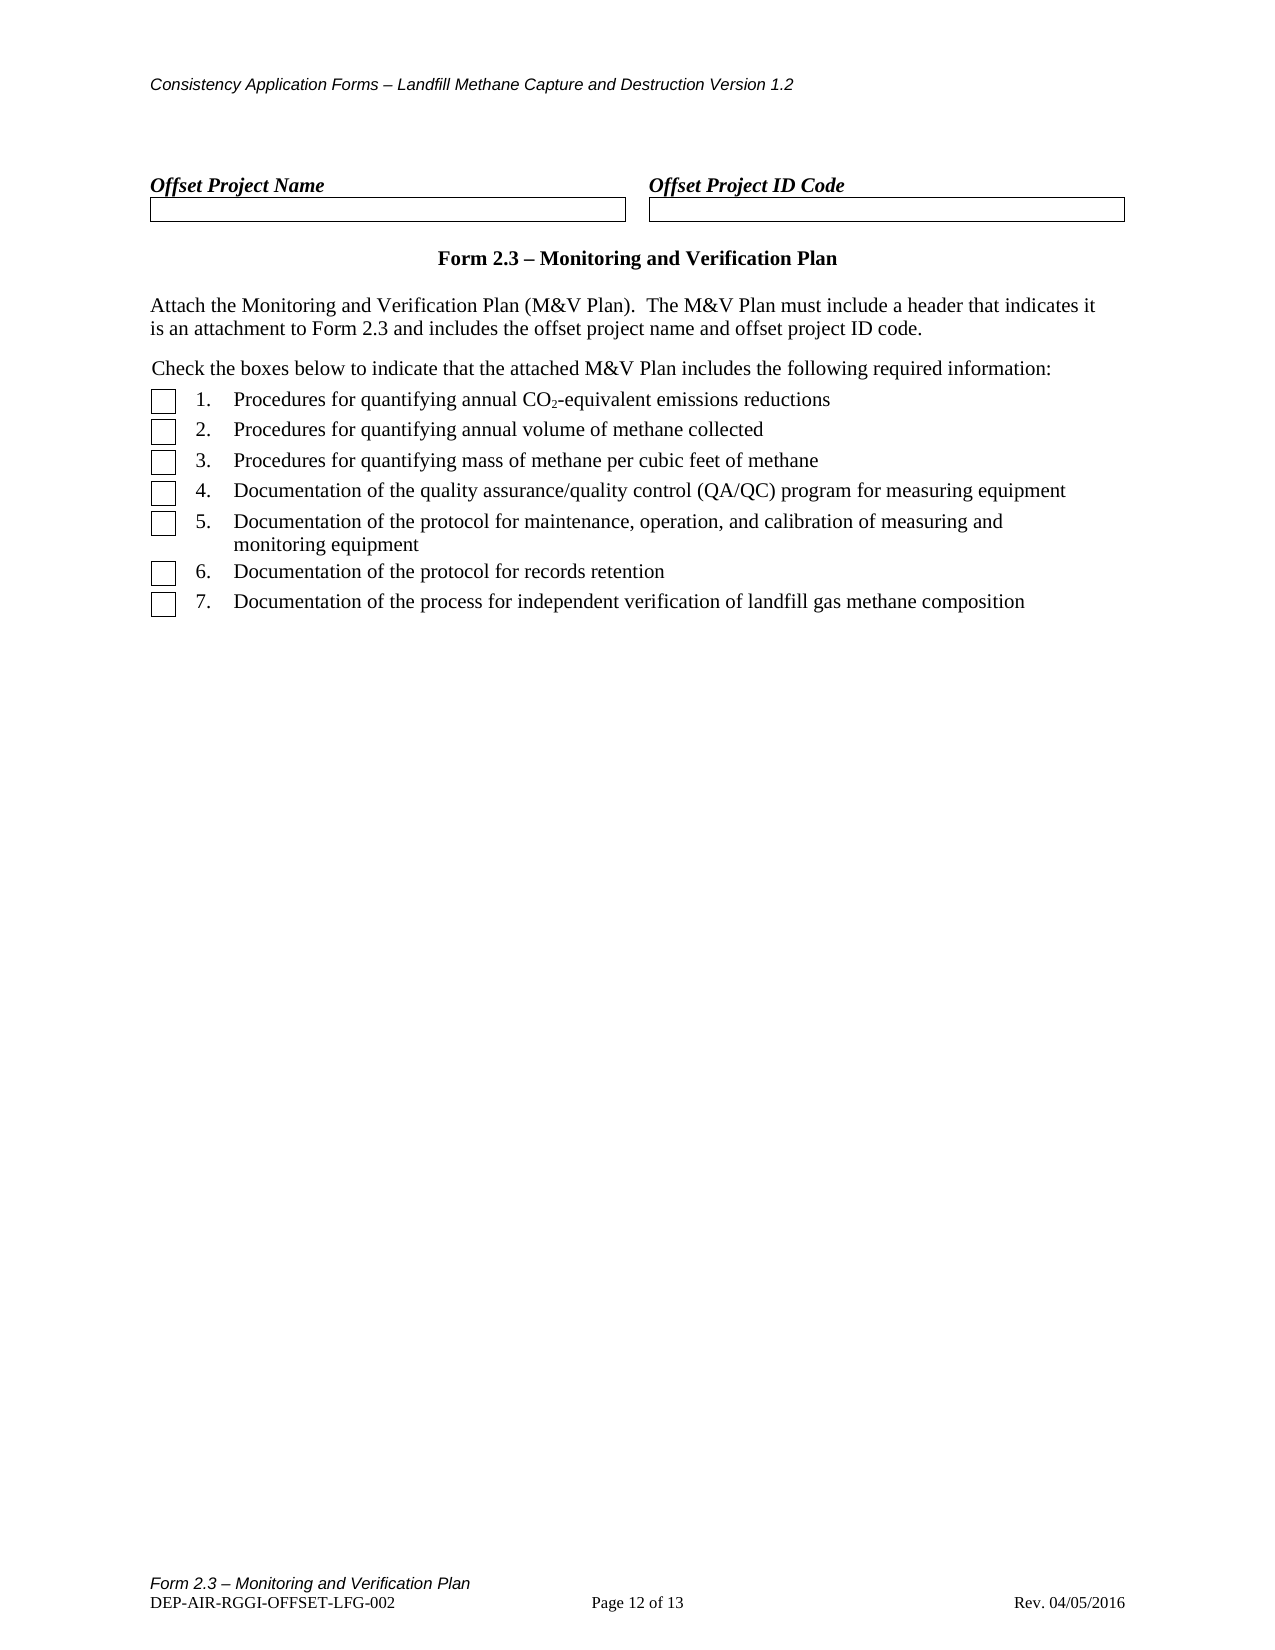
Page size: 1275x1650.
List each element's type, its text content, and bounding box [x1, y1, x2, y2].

table_cell 5. Documentation of the protocol for maintenance, operation, and calibration of measuring and monitoring equipment [184, 506, 1113, 556]
table_cell [138, 586, 183, 617]
table_cell [138, 506, 183, 556]
table_cell 3. Procedures for quantifying mass of methane per cubic feet of methane [184, 445, 1113, 475]
table_cell 4. Documentation of the quality assurance/quality control (QA/QC) program for measuring equipment [184, 475, 1113, 506]
table_cell [138, 475, 183, 506]
table_header Offset Project ID Code [637, 174, 1136, 222]
table_cell [138, 384, 183, 414]
table_cell 2. Procedures for quantifying annual volume of methane collected [184, 414, 1113, 445]
table_cell 6. Documentation of the protocol for records retention [184, 556, 1113, 586]
table_cell 7. Documentation of the process for independent verification of landfill gas methane composition [184, 586, 1113, 617]
table_cell [138, 445, 183, 475]
table_header Attach the Monitoring and Verification Plan (M&V Plan). The M&V Plan must include a header that indicates it is an attachment to Form 2.3 and includes the offset project name and offset project ID code. [138, 294, 1113, 344]
subtitle Form 2.3 – Monitoring and Verification Plan [150, 246, 1125, 270]
table_cell Check the boxes below to indicate that the attached M&V Plan includes the following required information: [138, 344, 1113, 384]
table_cell [138, 414, 183, 445]
table_header Offset Project Name [138, 174, 637, 222]
table_cell 1. Procedures for quantifying annual CO2-equivalent emissions reductions [184, 384, 1113, 414]
table_cell [138, 556, 183, 586]
